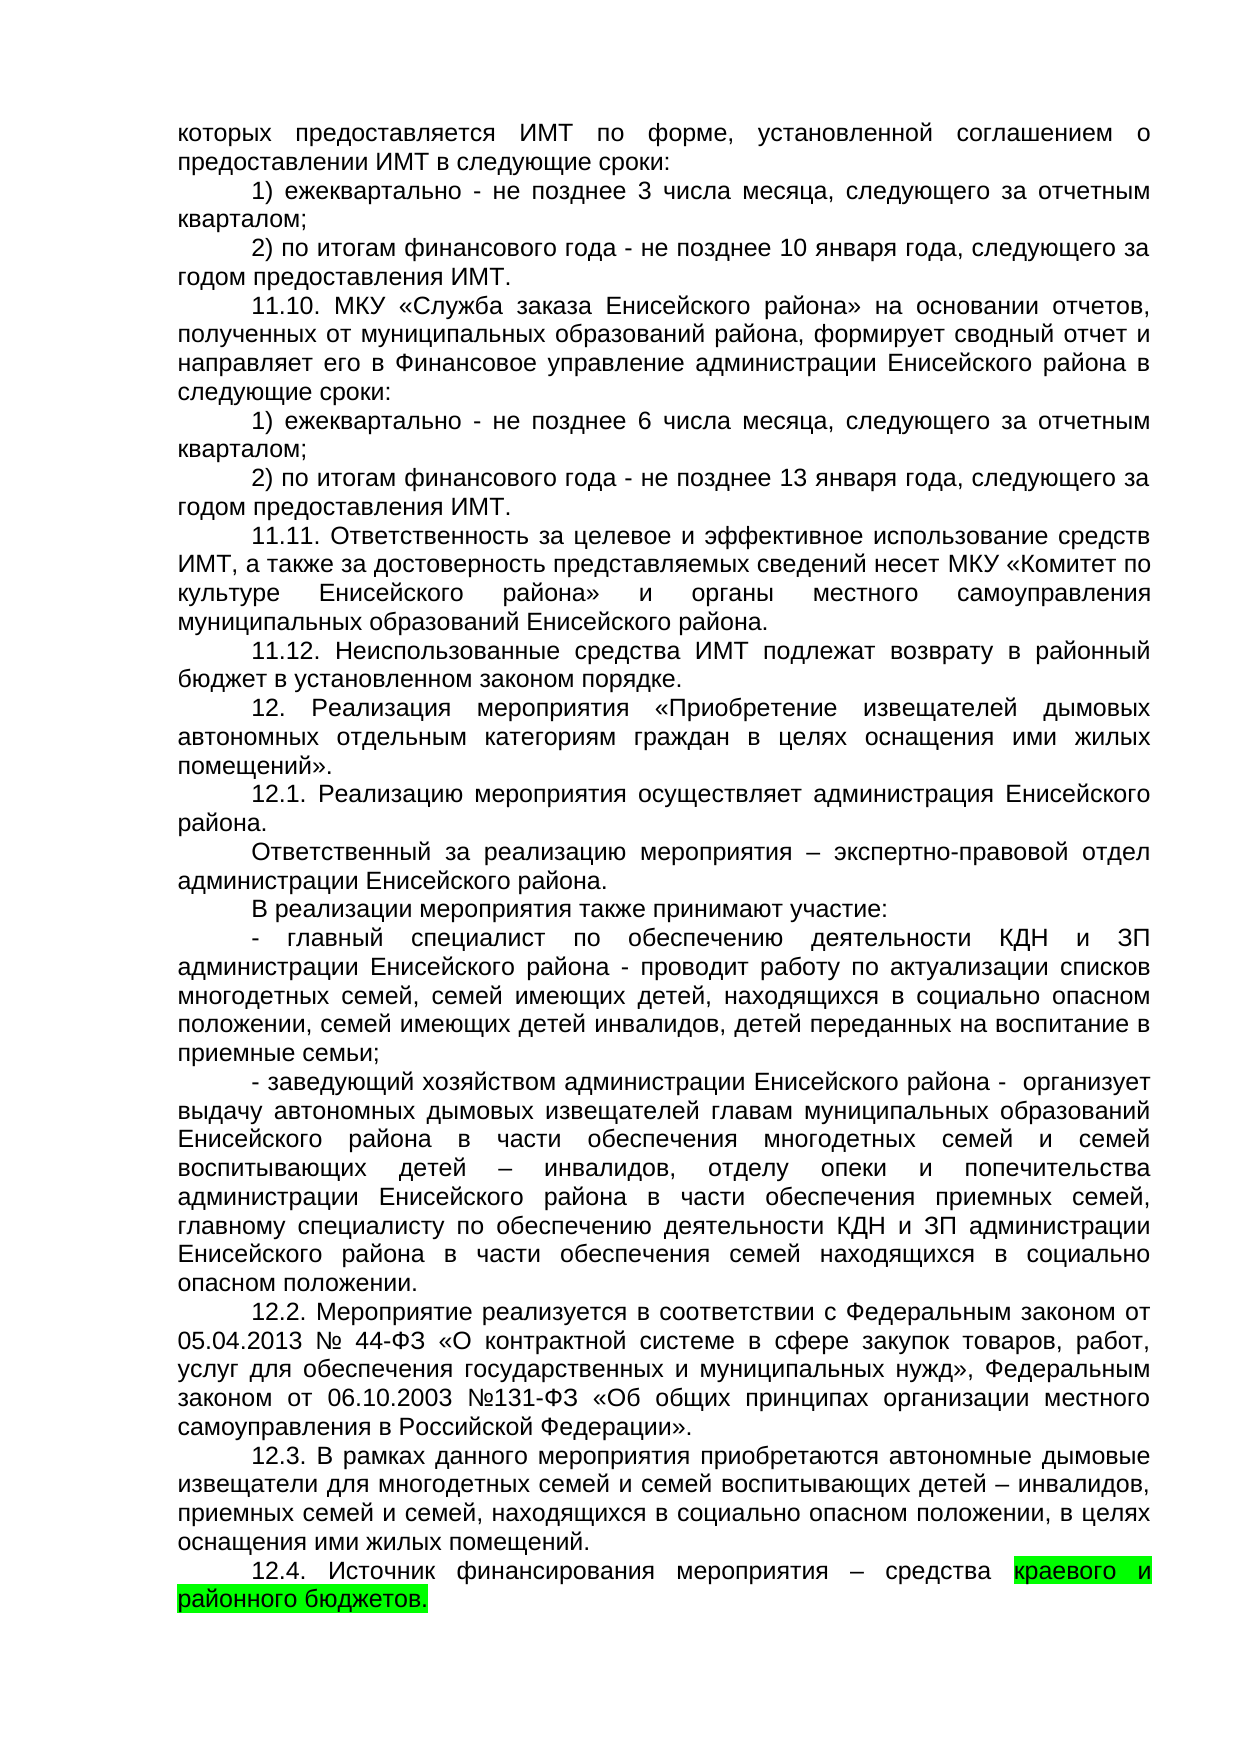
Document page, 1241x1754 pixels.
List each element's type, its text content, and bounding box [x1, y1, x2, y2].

text 12.4. Источник финансирования мероприятия – средства краевого и районного бюджетов. [177, 1556, 1152, 1613]
text В реализации мероприятия также принимают участие: [177, 894, 1152, 923]
text 11.12. Неиспользованные средства ИМТ подлежат возврату в районный бюджет в установленном законом порядке. [177, 636, 1152, 693]
text Ответственный за реализацию мероприятия – экспертно-правовой отдел администрации Енисейского района. [177, 837, 1152, 894]
text - заведующий хозяйством администрации Енисейского района - организует выдачу автономных дымовых извещателей главам муниципальных образований Енисейского района в части обеспечения многодетных семей и семей воспитывающих детей – инвалидов, отделу опеки и попечительства администрации Енисейского района в части обеспечения приемных семей, главному специалисту по обеспечению деятельности КДН и ЗП администрации Енисейского района в части обеспечения семей находящихся в социально опасном положении. [177, 1067, 1152, 1297]
text 11.10. МКУ «Служба заказа Енисейского района» на основании отчетов, полученных от муниципальных образований района, формирует сводный отчет и направляет его в Финансовое управление администрации Енисейского района в следующие сроки: [177, 291, 1152, 406]
text 12.3. В рамках данного мероприятия приобретаются автономные дымовые извещатели для многодетных семей и семей воспитывающих детей – инвалидов, приемных семей и семей, находящихся в социально опасном положении, в целях оснащения ими жилых помещений. [177, 1441, 1152, 1556]
text 12.2. Мероприятие реализуется в соответствии с Федеральным законом от 05.04.2013 № 44-ФЗ «О контрактной системе в сфере закупок товаров, работ, услуг для обеспечения государственных и муниципальных нужд», Федеральным законом от 06.10.2003 №131-ФЗ «Об общих принципах организации местного самоуправления в Российской Федерации». [177, 1297, 1152, 1441]
text - главный специалист по обеспечению деятельности КДН и ЗП администрации Енисейского района - проводит работу по актуализации списков многодетных семей, семей имеющих детей, находящихся в социально опасном положении, семей имеющих детей инвалидов, детей переданных на воспитание в приемные семьи; [177, 923, 1152, 1067]
text 1) ежеквартально - не позднее 6 числа месяца, следующего за отчетным кварталом; [177, 406, 1152, 463]
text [177, 118, 1152, 176]
text 2) по итогам финансового года - не позднее 13 января года, следующего за годом предоставления ИМТ. [177, 463, 1152, 521]
text 1) ежеквартально - не позднее 3 числа месяца, следующего за отчетным кварталом; [177, 176, 1152, 233]
text 12.1. Реализацию мероприятия осуществляет администрация Енисейского района. [177, 779, 1152, 837]
text 12. Реализация мероприятия «Приобретение извещателей дымовых автономных отдельным категориям граждан в целях оснащения ими жилых помещений». [177, 693, 1152, 779]
text 11.11. Ответственность за целевое и эффективное использование средств ИМТ, а также за достоверность представляемых сведений несет МКУ «Комитет по культуре Енисейского района» и органы местного самоуправления муниципальных образований Енисейского района. [177, 521, 1152, 636]
text 2) по итогам финансового года - не позднее 10 января года, следующего за годом предоставления ИМТ. [177, 233, 1152, 291]
